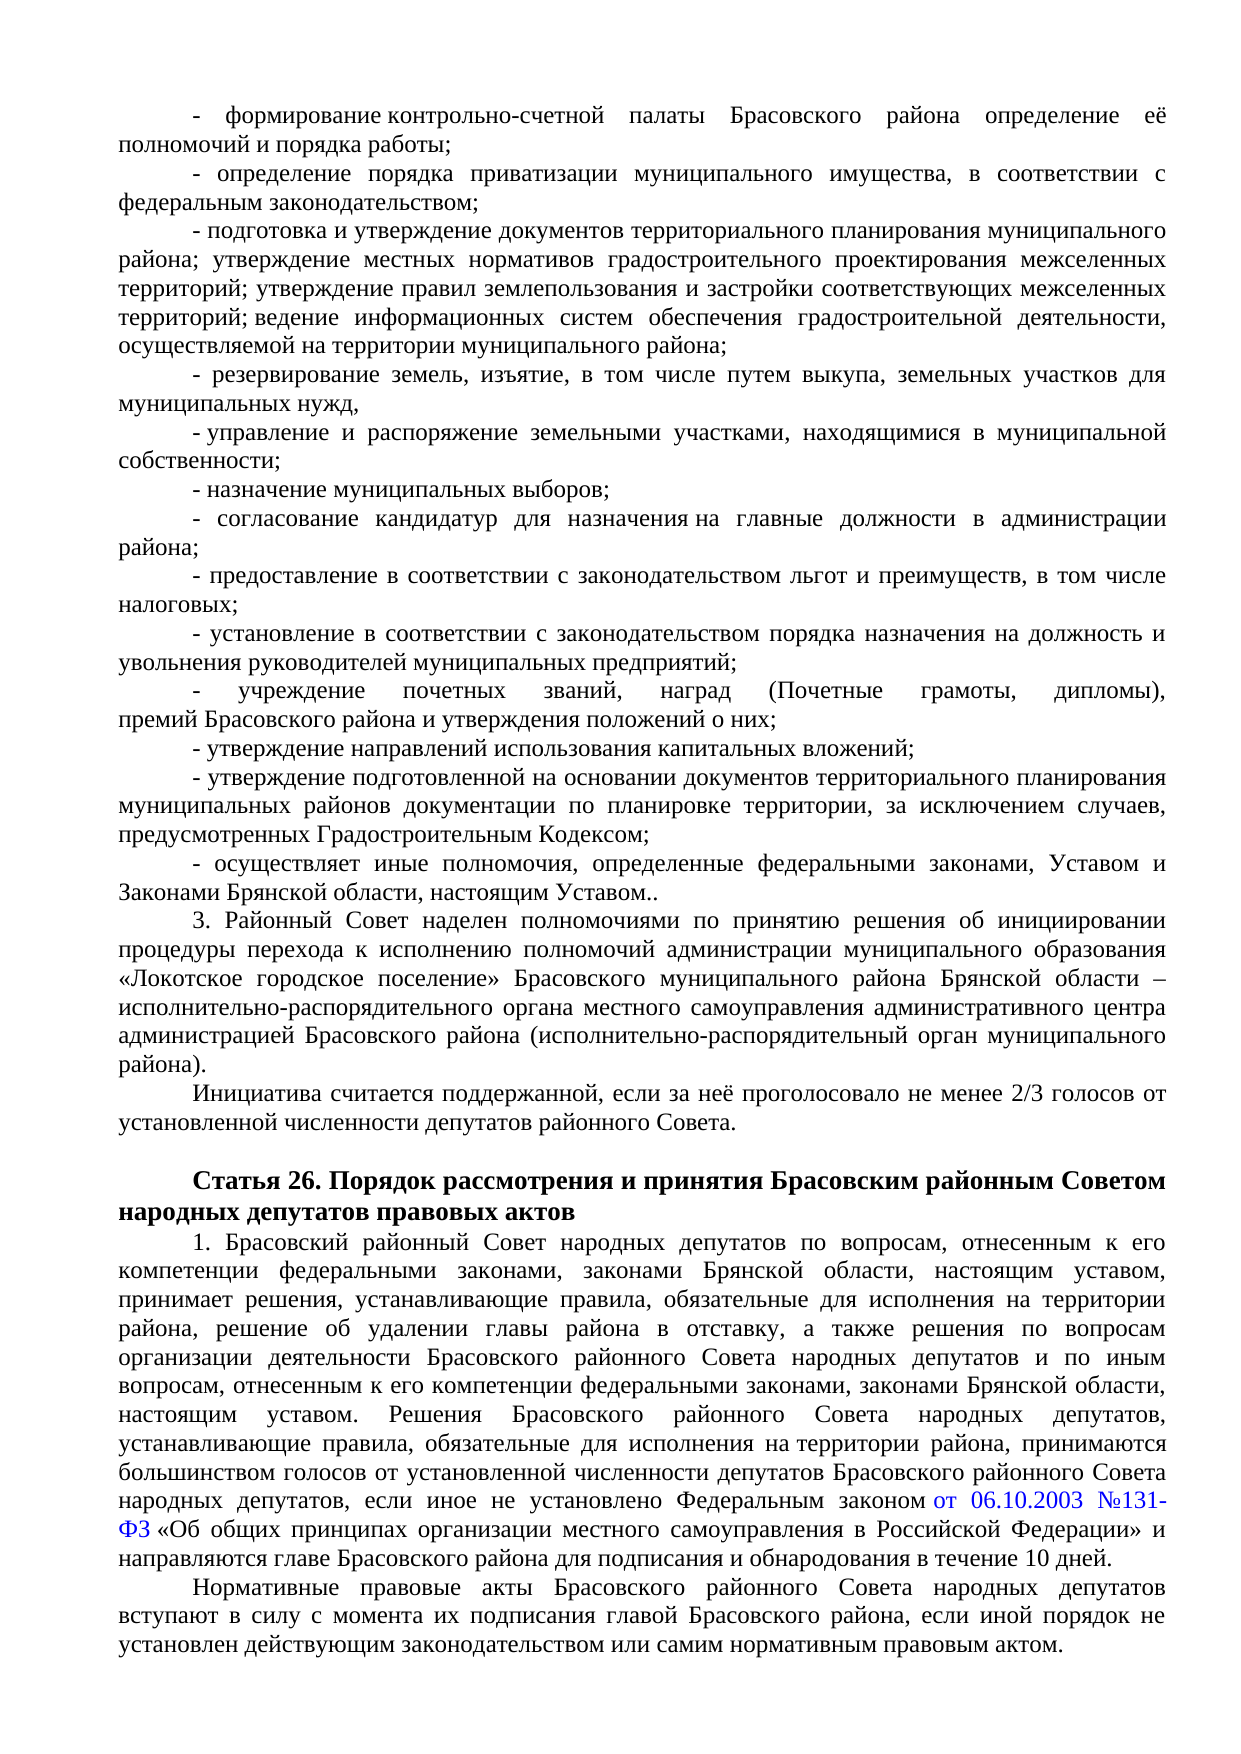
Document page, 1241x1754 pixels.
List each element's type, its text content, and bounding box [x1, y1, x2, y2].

text - определение порядка приватизации муниципального имущества, в соответствии с федеральным законодательством; [118, 158, 1167, 216]
text - подготовка и утверждение документов территориального планирования муниципального района; утверждение местных нормативов градостроительного проектирования межселенных территорий; утверждение правил землепользования и застройки соответствующих межселенных территорий; ведение информационных систем обеспечения градостроительной деятельности, осуществляемой на территории муниципального района; [118, 216, 1167, 359]
text Нормативные правовые акты Брасовского районного Совета народных депутатов вступают в силу с момента их подписания главой Брасовского района, если иной порядок не установлен действующим законодательством или самим нормативным правовым актом. [118, 1572, 1167, 1658]
text - утверждение подготовленной на основании документов территориального планирования муниципальных районов документации по планировке территории, за исключением случаев, предусмотренных Градостроительным Кодексом; [118, 762, 1167, 848]
text - управление и распоряжение земельными участками, находящимися в муниципальной собственности; [118, 417, 1167, 474]
text - предоставление в соответствии с законодательством льгот и преимуществ, в том числе налоговых; [118, 561, 1167, 618]
text - формирование контрольно-счетной палаты Брасовского района определение её полномочий и порядка работы; [118, 101, 1167, 158]
text - установление в соответствии с законодательством порядка назначения на должность и увольнения руководителей муниципальных предприятий; [118, 618, 1167, 676]
text Статья 26. Порядок рассмотрения и принятия Брасовским районным Советом народных депутатов правовых актов [118, 1164, 1167, 1227]
text - согласование кандидатур для назначения на главные должности в администрации района; [118, 503, 1167, 561]
text 1. Брасовский районный Совет народных депутатов по вопросам, отнесенным к его компетенции федеральными законами, законами Брянской области, настоящим уставом, принимает решения, устанавливающие правила, обязательные для исполнения на территории района, решение об удалении главы района в отставку, а также решения по вопросам организации деятельности Брасовского районного Совета народных депутатов и по иным вопросам, отнесенным к его компетенции федеральными законами, законами Брянской области, настоящим уставом. Решения Брасовского районного Совета народных депутатов, устанавливающие правила, обязательные для исполнения на территории района, принимаются большинством голосов от установленной численности депутатов Брасовского районного Совета народных депутатов, если иное не установлено Федеральным законом от 06.10.2003 №131-ФЗ «Об общих принципах организации местного самоуправления в Российской Федерации» и направляются главе Брасовского района для подписания и обнародования в течение 10 дней. [118, 1227, 1167, 1572]
text - осуществляет иные полномочия, определенные федеральными законами, Уставом и Законами Брянской области, настоящим Уставом.. [118, 848, 1167, 906]
text 3. Районный Совет наделен полномочиями по принятию решения об инициировании процедуры перехода к исполнению полномочий администрации муниципального образования «Локотское городское поселение» Брасовского муниципального района Брянской области – исполнительно-распорядительного органа местного самоуправления административного центра администрацией Брасовского района (исполнительно-распорядительный орган муниципального района). [118, 906, 1167, 1078]
text - утверждение направлений использования капитальных вложений; [118, 733, 1167, 762]
text - учреждение почетных званий, наград (Почетные грамоты, дипломы), премий Брасовского района и утверждения положений о них; [118, 676, 1167, 733]
text Инициатива считается поддержанной, если за неё проголосовало не менее 2/3 голосов от установленной численности депутатов районного Совета. [118, 1078, 1167, 1136]
text - назначение муниципальных выборов; [118, 474, 1167, 503]
text - резервирование земель, изъятие, в том числе путем выкупа, земельных участков для муниципальных нужд, [118, 359, 1167, 417]
